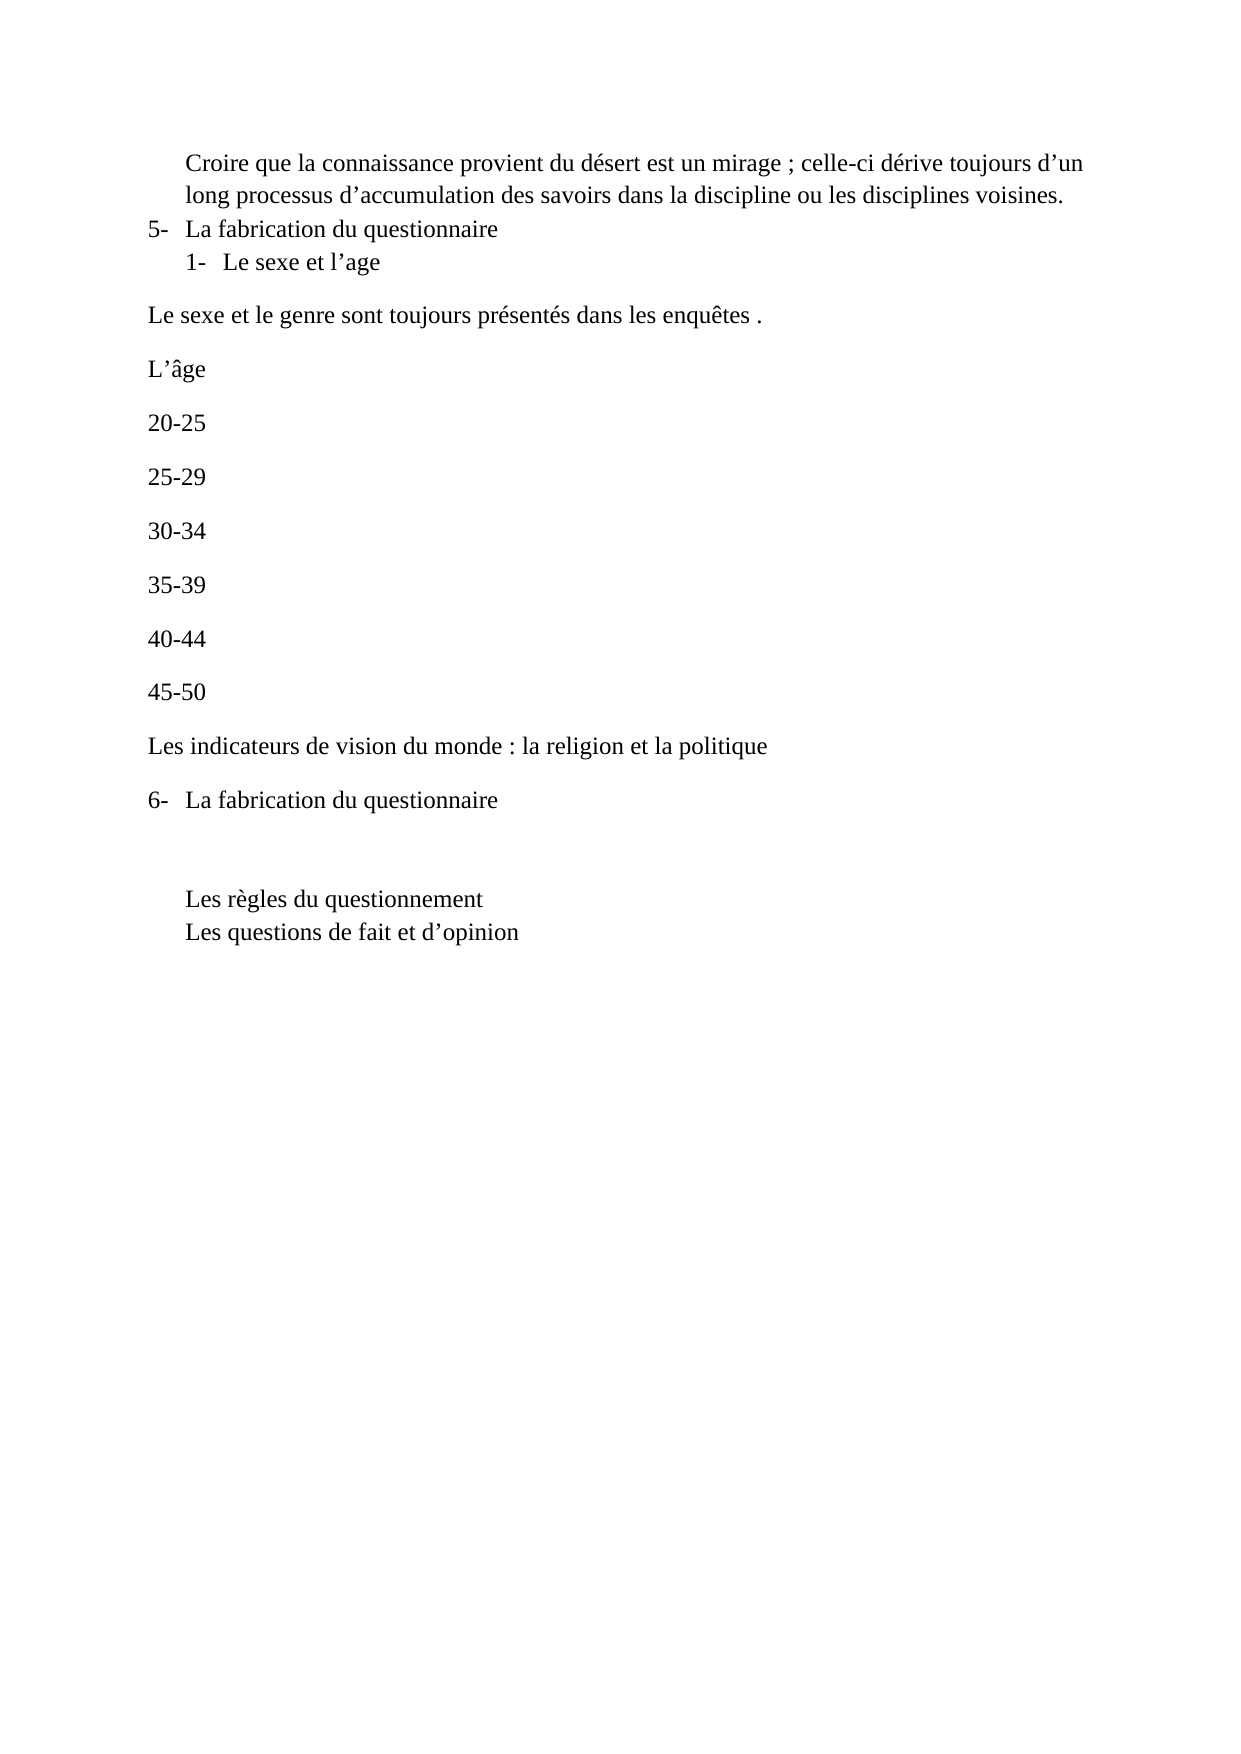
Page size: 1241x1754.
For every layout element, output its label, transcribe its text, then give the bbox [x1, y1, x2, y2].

text 30-34 [148, 516, 1093, 545]
list Les questions de fait et d’opinion [185, 917, 1093, 946]
text 45-50 [148, 677, 1093, 706]
list La fabrication du questionnaire [148, 785, 1093, 814]
text 35-39 [148, 570, 1093, 598]
list La fabrication du questionnaire [148, 214, 1093, 242]
list Croire que la connaissance provient du désert est un mirage ; celle-ci dérive toujours d’un long processus d’accumulation des savoirs dans la discipline ou les disciplines voisines. [185, 148, 1093, 209]
text 20-25 [148, 408, 1093, 437]
list Le sexe et l’age [185, 247, 1093, 275]
text 25-29 [148, 462, 1093, 491]
text Les indicateurs de vision du monde : la religion et la politique [148, 731, 1093, 760]
text 40-44 [148, 624, 1093, 652]
text L’âge [148, 354, 1093, 383]
text Le sexe et le genre sont toujours présentés dans les enquêtes . [148, 301, 1093, 329]
list Les règles du questionnement [185, 884, 1093, 913]
